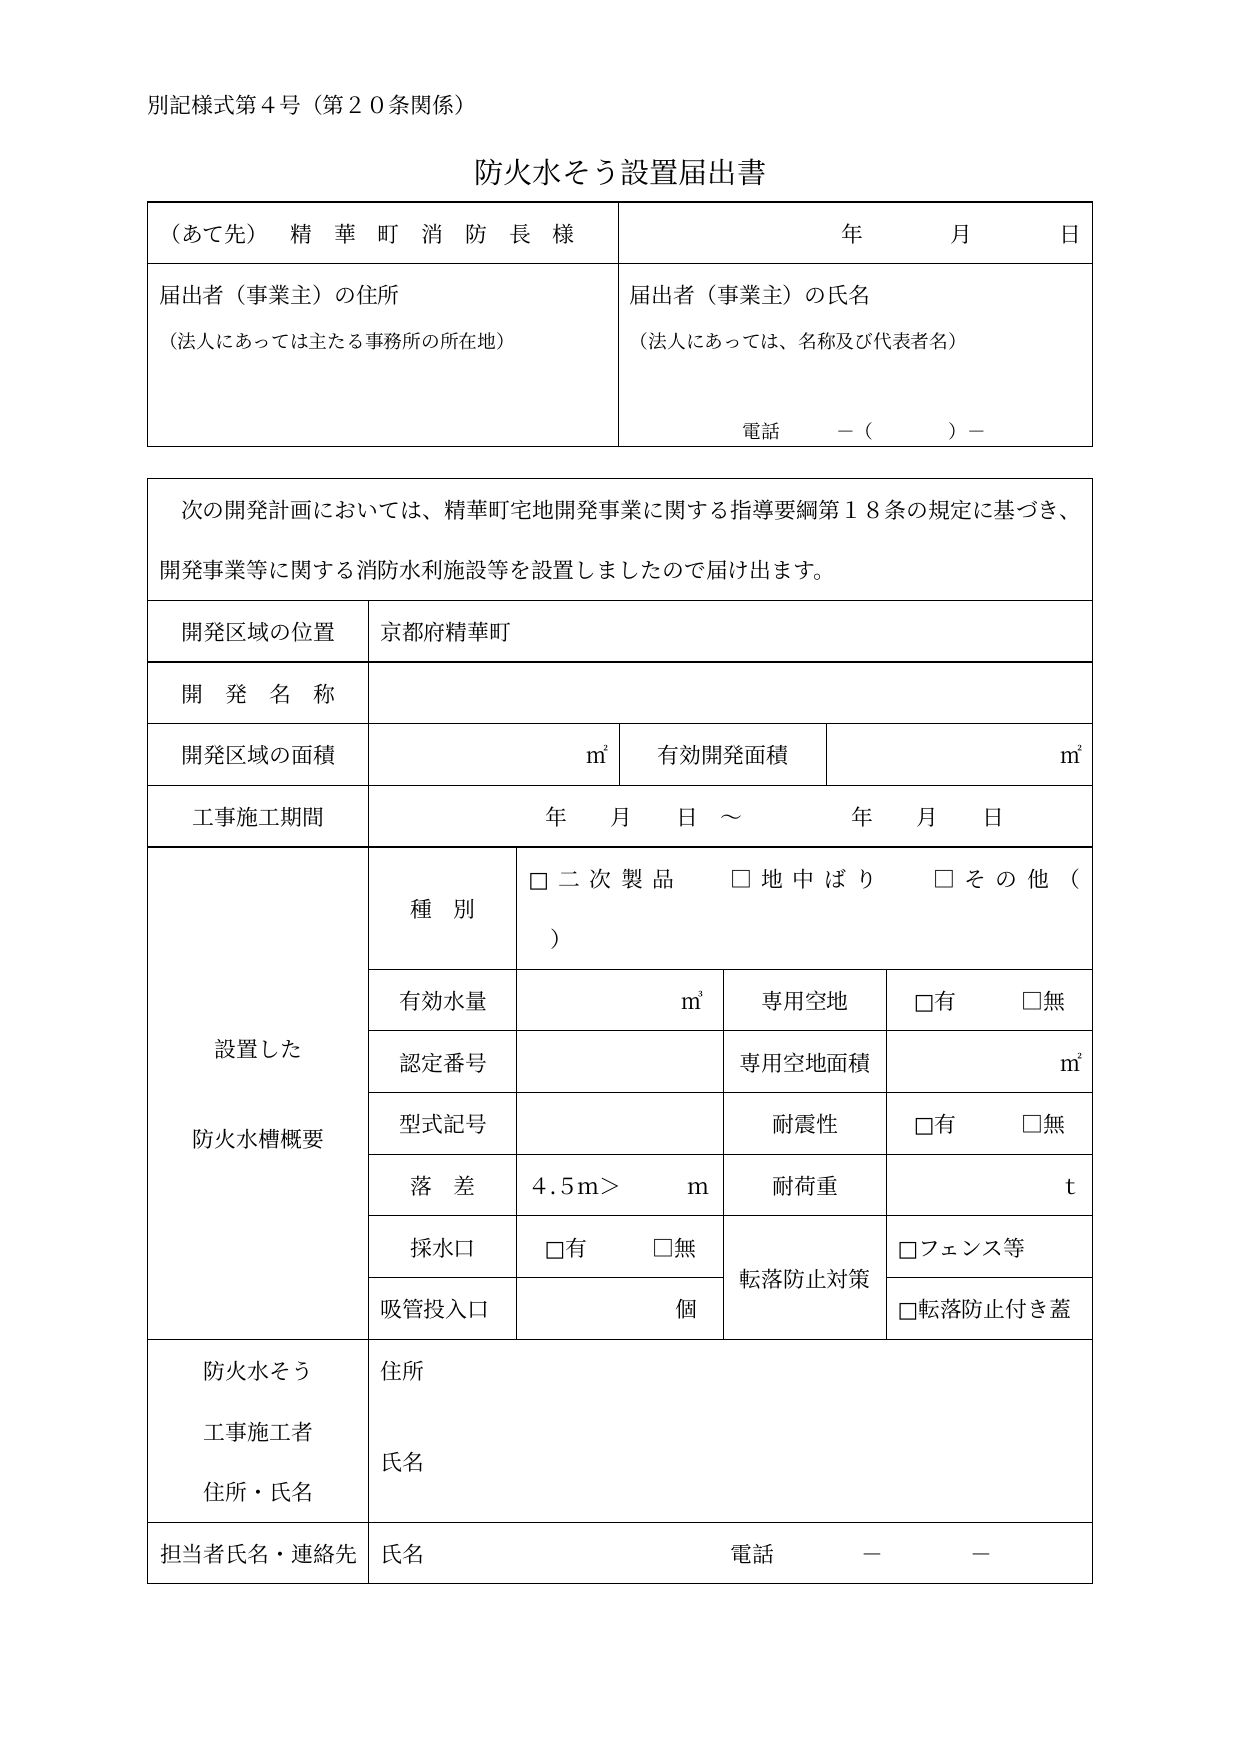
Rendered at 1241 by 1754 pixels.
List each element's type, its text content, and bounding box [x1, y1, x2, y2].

table_cell [369, 663, 1092, 723]
table_cell 年 月 日 ～ 年 月 日 [369, 786, 1092, 846]
table_cell 落 差 [369, 1155, 516, 1215]
table_cell □フェンス等 [887, 1216, 1092, 1277]
table_cell 開発区域の位置 [148, 601, 368, 661]
table_cell ４.５ｍ＞ ｍ [517, 1155, 723, 1215]
table_cell 届出者（事業主）の住所 （法人にあっては主たる事務所の所在地） [148, 264, 618, 446]
table_cell 採水口 [369, 1216, 516, 1277]
table_cell □有 □無 [887, 970, 1092, 1030]
table_cell ｔ [887, 1155, 1092, 1215]
table_cell 氏名 電話 － － [369, 1523, 1092, 1583]
table_header （あて先） 精 華 町 消 防 長 様 [148, 203, 618, 263]
table_cell 工事施工期間 [148, 786, 368, 846]
table_cell □有 □無 [887, 1093, 1092, 1154]
table_cell 有効開発面積 [620, 724, 826, 785]
table_cell 京都府精華町 [369, 601, 1092, 661]
table_cell 開 発 名 称 [148, 663, 368, 723]
table_cell [517, 1031, 723, 1092]
table_cell 認定番号 [369, 1031, 516, 1092]
table_header 年 月 日 [619, 203, 1092, 263]
table_cell 専用空地面積 [724, 1031, 886, 1092]
table_cell ㎡ [369, 724, 619, 785]
table_cell □有 □無 [517, 1216, 723, 1277]
table_cell 種 別 [369, 848, 516, 969]
table_cell ㎡ [887, 1031, 1092, 1092]
table_cell 型式記号 [369, 1093, 516, 1154]
table_cell 耐荷重 [724, 1155, 886, 1215]
table_cell ㎡ [827, 724, 1092, 785]
table_cell 専用空地 [724, 970, 886, 1030]
table_cell 有効水量 [369, 970, 516, 1030]
table_cell 担当者氏名・連絡先 [148, 1523, 368, 1583]
table_cell 防火水そう 工事施工者 住所・氏名 [148, 1340, 368, 1522]
table_cell □転落防止付き蓋 [887, 1278, 1092, 1339]
table_cell 届出者（事業主）の氏名 （法人にあっては、名称及び代表者名） 電話 －（ ）－ [619, 264, 1092, 446]
table_cell □二次製品 □地中ばり □その他（ ） [517, 848, 1092, 969]
table_cell 住所 氏名 [369, 1340, 1092, 1522]
table_cell ㎥ [517, 970, 723, 1030]
table_header 次の開発計画においては、精華町宅地開発事業に関する指導要綱第１８条の規定に基づき、開発事業等に関する消防水利施設等を設置しましたので届け出ます。 [148, 479, 1092, 600]
table_cell 個 [517, 1278, 723, 1339]
table_cell 転落防止対策 [724, 1216, 886, 1339]
table_cell 吸管投入口 [369, 1278, 516, 1339]
table_cell 設置した 防火水槽概要 [148, 848, 368, 1339]
table_cell 開発区域の面積 [148, 724, 368, 785]
table_cell [517, 1093, 723, 1154]
table_cell 耐震性 [724, 1093, 886, 1154]
